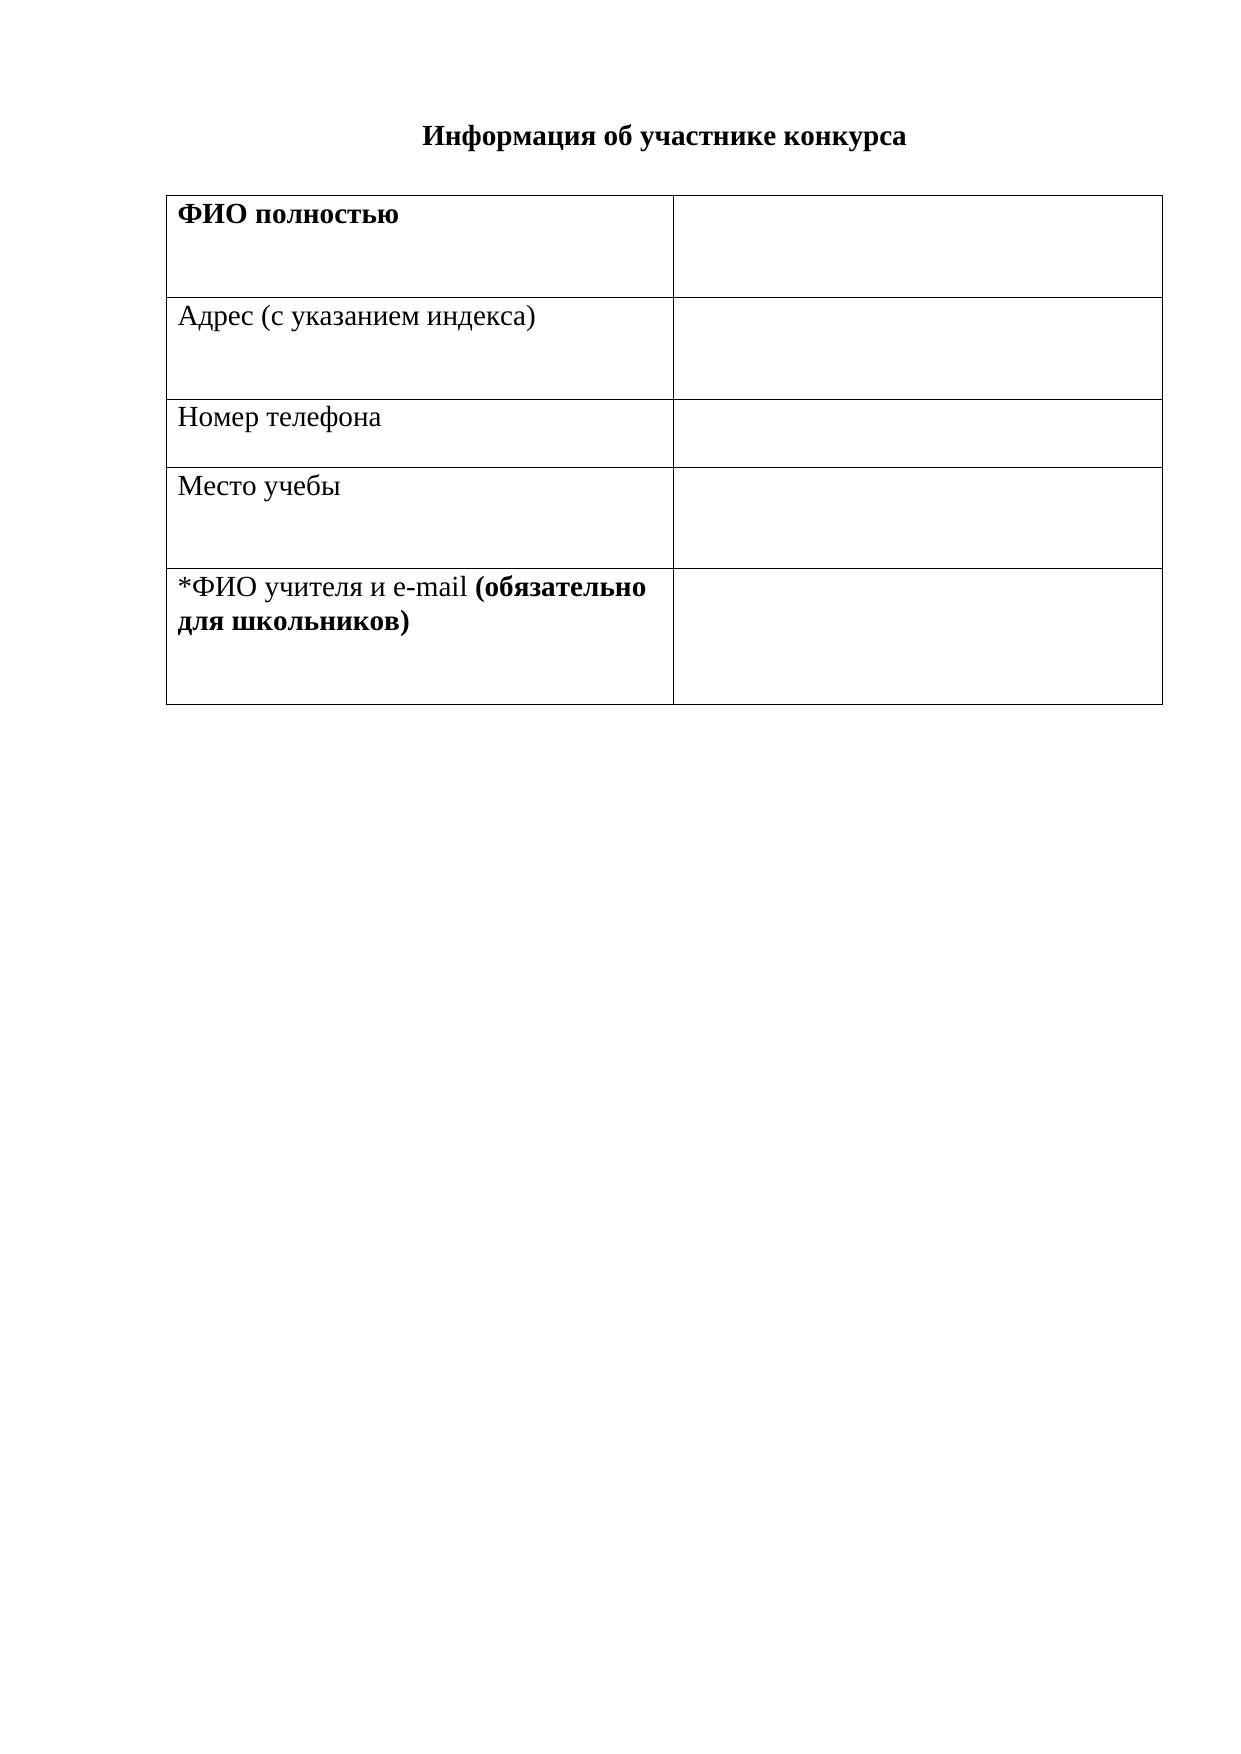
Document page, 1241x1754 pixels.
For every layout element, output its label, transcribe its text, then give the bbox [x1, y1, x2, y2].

table_cell Адрес (с указанием индекса) [167, 298, 673, 398]
table_cell Место учебы [167, 468, 673, 568]
table_cell [674, 298, 1162, 398]
table_header ФИО полностью [167, 196, 673, 297]
table_header [674, 196, 1162, 297]
table_cell Номер телефона [167, 400, 673, 467]
table_cell [674, 400, 1162, 467]
table_cell *ФИО учителя и e-mail (обязательно для школьников) [167, 569, 673, 703]
table_cell [674, 468, 1162, 568]
table_cell [674, 569, 1162, 703]
text Информация об участнике конкурса [177, 118, 1152, 152]
